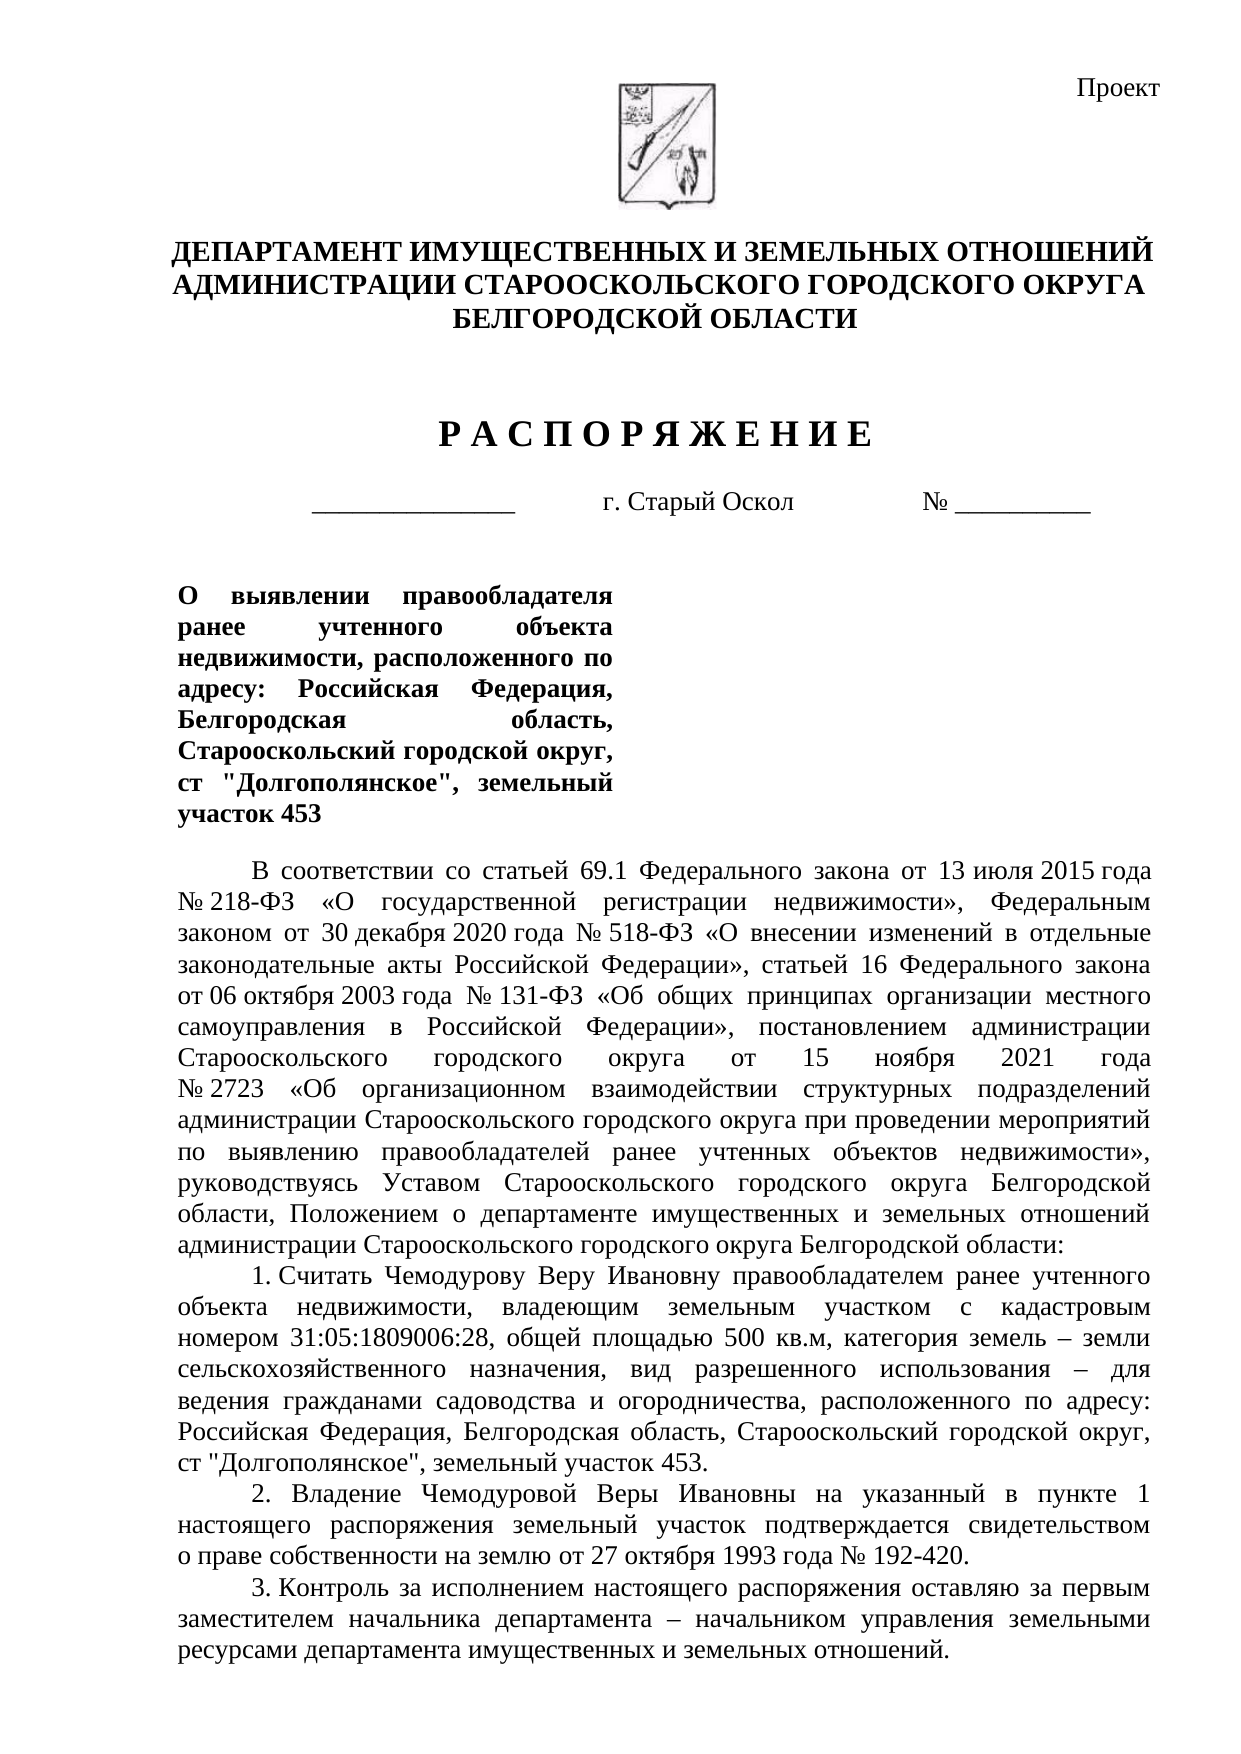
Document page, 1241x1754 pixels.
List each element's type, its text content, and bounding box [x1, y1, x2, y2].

text _______________ г. Старый Оскол № __________ [177, 485, 1152, 516]
text 3. Контроль за исполнением настоящего распоряжения оставляю за первым заместителем начальника департамента – начальником управления земельными ресурсами департамента имущественных и земельных отношений. [177, 1571, 1152, 1664]
text 2. Владение Чемодуровой Веры Ивановны на указанный в пункте 1 настоящего распоряжения земельный участок подтверждается свидетельством о праве собственности на землю от 27 октября 1993 года № 192-420. [177, 1477, 1152, 1571]
text 1. Считать Чемодурову Веру Ивановну правообладателем ранее учтенного объекта недвижимости, владеющим земельным участком с кадастровым номером 31:05:1809006:28, общей площадью 500 кв.м, категория земель – земли сельскохозяйственного назначения, вид разрешенного использования – для ведения гражданами садоводства и огородничества, расположенного по адресу: Российская Федерация, Белгородская область, Старооскольский городской округ, ст "Долгополянское", земельный участок 453. [177, 1259, 1152, 1477]
picture [618, 83, 717, 210]
text ДЕПАРТАМЕНТ ИМУЩЕСТВЕННЫХ И ЗЕМЕЛЬНЫХ ОТНОШЕНИЙ [158, 234, 1167, 267]
table_header О выявлении правообладателя ранее учтенного объекта недвижимости, расположенного по адресу: Российская Федерация, Белгородская область, Старооскольский городской округ, ст "Долгополянское", земельный участок 453 [166, 579, 624, 828]
text В соответствии со статьей 69.1 Федерального закона от 13 июля 2015 года № 218-ФЗ «О государственной регистрации недвижимости», Федеральным законом от 30 декабря 2020 года № 518-ФЗ «О внесении изменений в отдельные законодательные акты Российской Федерации», статьей 16 Федерального закона от 06 октября 2003 года № 131-ФЗ «Об общих принципах организации местного самоуправления в Российской Федерации», постановлением администрации Старооскольского городского округа от 15 ноября 2021 года № 2723 «Об организационном взаимодействии структурных подразделений администрации Старооскольского городского округа при проведении мероприятий по выявлению правообладателей ранее учтенных объектов недвижимости», руководствуясь Уставом Старооскольского городского округа Белгородской области, Положением о департаменте имущественных и земельных отношений администрации Старооскольского городского округа Белгородской области: [177, 854, 1152, 1259]
text АДМИНИСТРАЦИИ СТАРООСКОЛЬСКОГО ГОРОДСКОГО ОКРУГА БЕЛГОРОДСКОЙ ОБЛАСТИ [158, 267, 1152, 334]
text Р А С П О Р Я Ж Е Н И Е [158, 411, 1152, 454]
